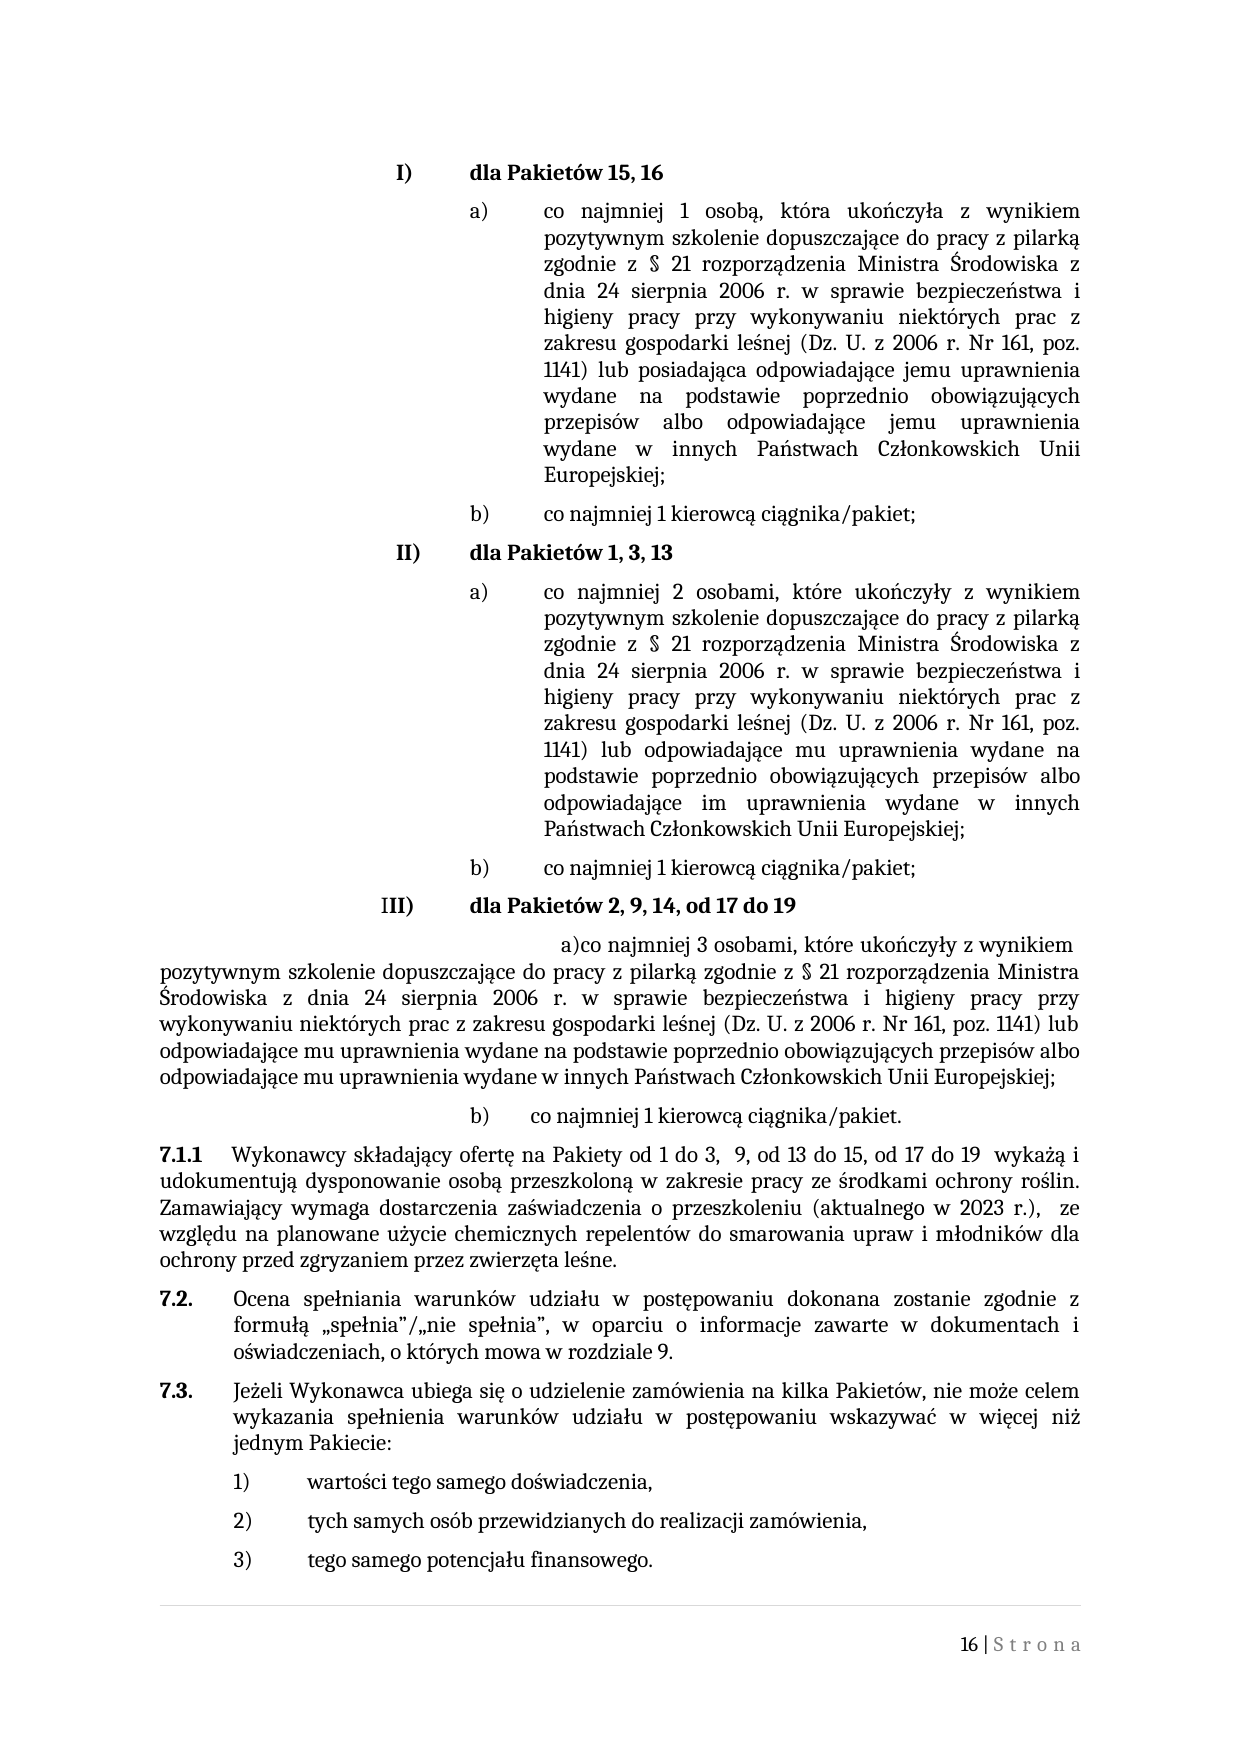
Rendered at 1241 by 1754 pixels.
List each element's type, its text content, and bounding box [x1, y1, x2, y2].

text 7.3. Jeżeli Wykonawca ubiega się o udzielenie zamówienia na kilka Pakietów, nie może celem wykazania spełnienia warunków udziału w postępowaniu wskazywać w więcej niż jednym Pakiecie: [159, 1377, 1081, 1457]
text 7.2. Ocena spełniania warunków udziału w postępowaniu dokonana zostanie zgodnie z formułą „spełnia”/„nie spełnia”, w oparciu o informacje zawarte w dokumentach i oświadczeniach, o których mowa w rozdziale 9. [159, 1286, 1081, 1365]
text I) dla Pakietów 15, 16 [396, 159, 1081, 186]
text 2) tych samych osób przewidzianych do realizacji zamówienia, [233, 1508, 1081, 1534]
text b) co najmniej 1 kierowcą ciągnika/pakiet. [469, 1103, 1081, 1129]
text 1) wartości tego samego doświadczenia, [233, 1469, 1081, 1495]
text a) co najmniej 1 osobą, która ukończyła z wynikiem pozytywnym szkolenie dopuszczające do pracy z pilarką zgodnie z § 21 rozporządzenia Ministra Środowiska z dnia 24 sierpnia 2006 r. w sprawie bezpieczeństwa i higieny pracy przy wykonywaniu niektórych prac z zakresu gospodarki leśnej (Dz. U. z 2006 r. Nr 161, poz. 1141) lub posiadająca odpowiadające jemu uprawnienia wydane na podstawie poprzednio obowiązujących przepisów albo odpowiadające jemu uprawnienia wydane w innych Państwach Członkowskich Unii Europejskiej; [469, 198, 1081, 488]
text 7.1.1 Wykonawcy składający ofertę na Pakiety od 1 do 3, 9, od 13 do 15, od 17 do 19 wykażą i udokumentują dysponowanie osobą przeszkoloną w zakresie pracy ze środkami ochrony roślin. Zamawiający wymaga dostarczenia zaświadczenia o przeszkoleniu (aktualnego w 2023 r.), ze względu na planowane użycie chemicznych repelentów do smarowania upraw i młodników dla ochrony przed zgryzaniem przez zwierzęta leśne. [159, 1142, 1081, 1273]
text a)co najmniej 3 osobami, które ukończyły z wynikiem pozytywnym szkolenie dopuszczające do pracy z pilarką zgodnie z § 21 rozporządzenia Ministra Środowiska z dnia 24 sierpnia 2006 r. w sprawie bezpieczeństwa i higieny pracy przy wykonywaniu niektórych prac z zakresu gospodarki leśnej (Dz. U. z 2006 r. Nr 161, poz. 1141) lub odpowiadające mu uprawnienia wydane na podstawie poprzednio obowiązujących przepisów albo odpowiadające mu uprawnienia wydane w innych Państwach Członkowskich Unii Europejskiej; [159, 932, 1081, 1090]
list co najmniej 2 osobami, które ukończyły z wynikiem pozytywnym szkolenie dopuszczające do pracy z pilarką zgodnie z § 21 rozporządzenia Ministra Środowiska z dnia 24 sierpnia 2006 r. w sprawie bezpieczeństwa i higieny pracy przy wykonywaniu niektórych prac z zakresu gospodarki leśnej (Dz. U. z 2006 r. Nr 161, poz. 1141) lub odpowiadające mu uprawnienia wydane na podstawie poprzednio obowiązujących przepisów albo odpowiadające im uprawnienia wydane w innych Państwach Członkowskich Unii Europejskiej; [469, 578, 1081, 842]
text 3) tego samego potencjału finansowego. [233, 1547, 1081, 1573]
text III) dla Pakietów 2, 9, 14, od 17 do 19 [159, 893, 1081, 920]
text II) dla Pakietów 1, 3, 13 [396, 539, 1081, 566]
text b) co najmniej 1 kierowcą ciągnika/pakiet; [469, 854, 1081, 881]
text b) co najmniej 1 kierowcą ciągnika/pakiet; [469, 501, 1081, 527]
